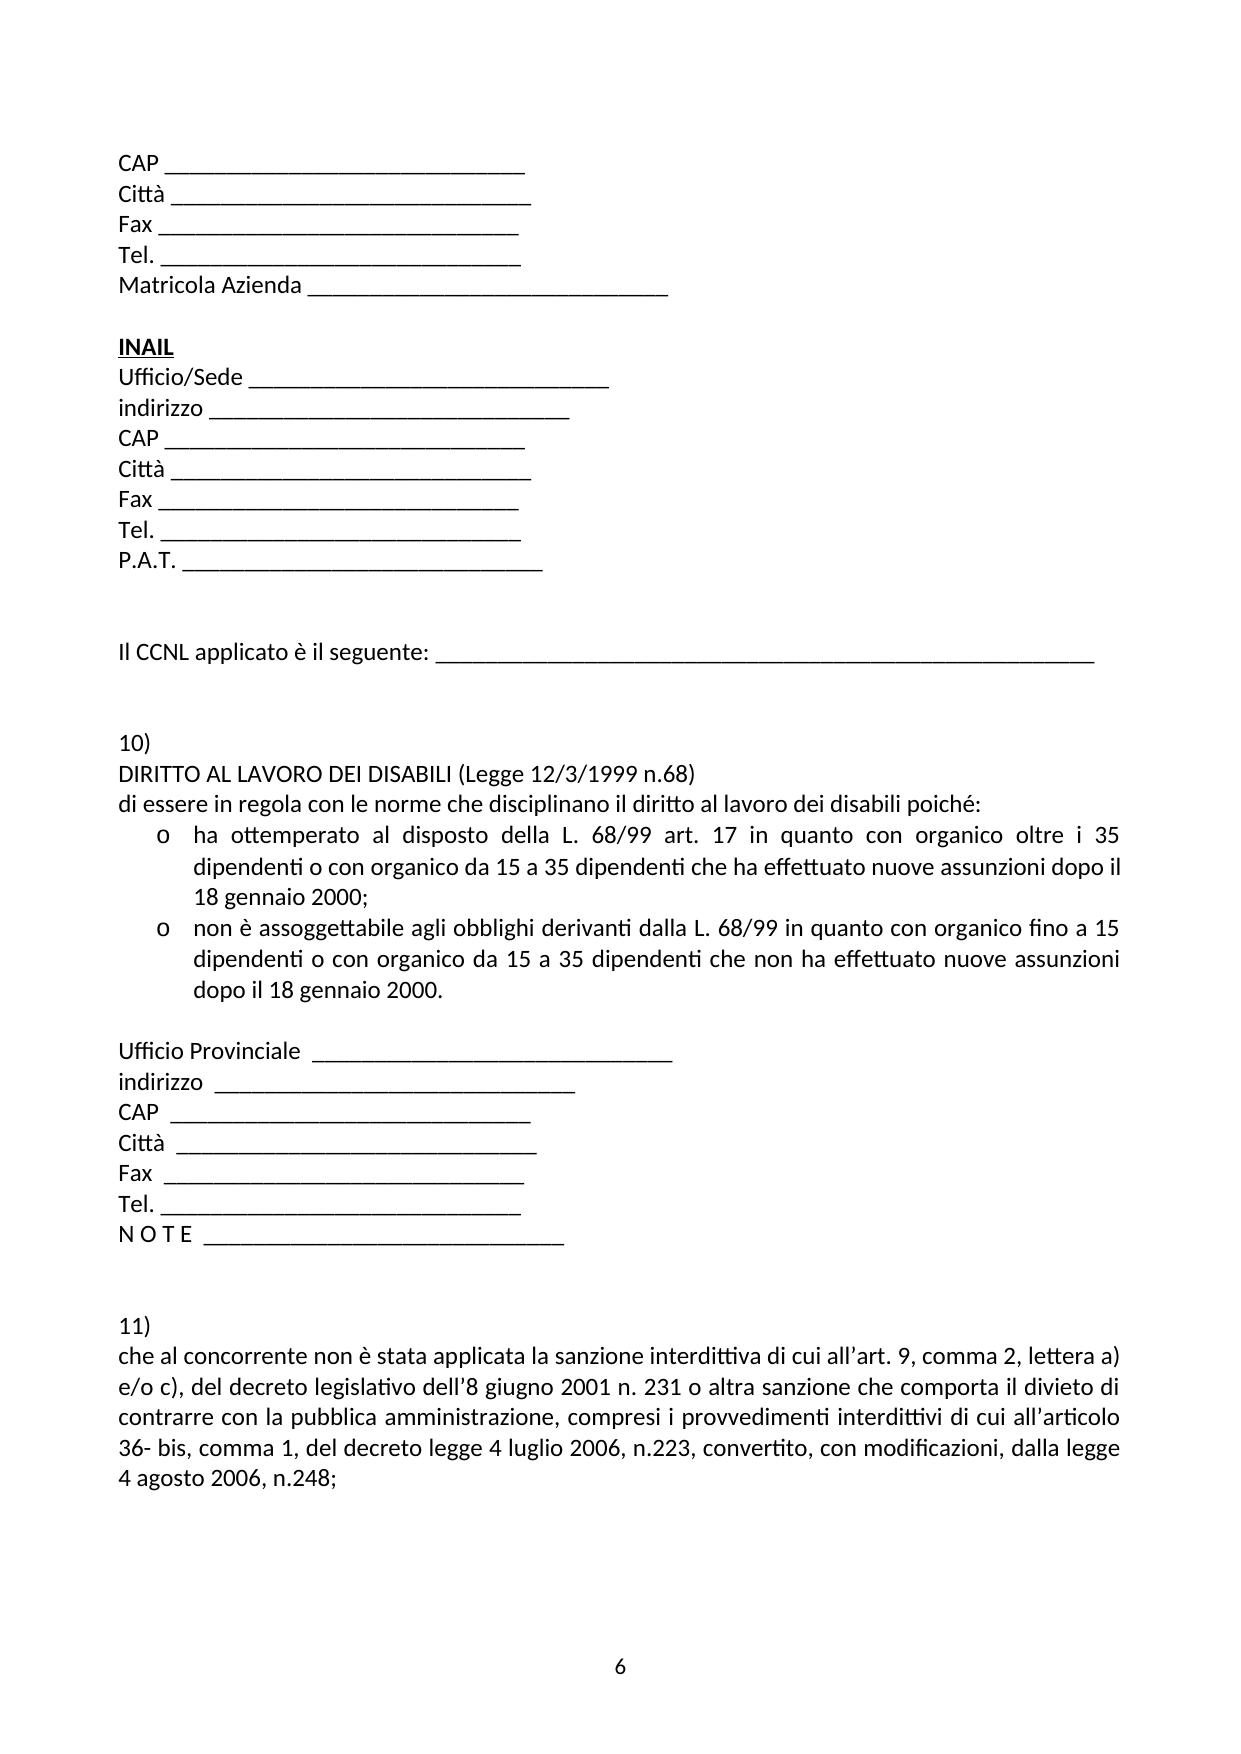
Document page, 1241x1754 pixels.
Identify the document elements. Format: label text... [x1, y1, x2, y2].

text Il CCNL applicato è il seguente: _____________________________________________________ [118, 636, 1122, 666]
text Tel. _____________________________ [118, 1188, 1122, 1218]
text DIRITTO AL LAVORO DEI DISABILI (Legge 12/3/1999 n.68) [118, 758, 1122, 788]
text indirizzo _____________________________ [118, 392, 1122, 422]
text Tel. _____________________________ [118, 239, 1122, 270]
text che al concorrente non è stata applicata la sanzione interdittiva di cui all’art. 9, comma 2, lettera a) e/o c), del decreto legislativo dell’8 giugno 2001 n. 231 o altra sanzione che comporta il divieto di contrarre con la pubblica amministrazione, compresi i provvedimenti interdittivi di cui all’articolo 36- bis, comma 1, del decreto legge 4 luglio 2006, n.223, convertito, con modificazioni, dalla legge 4 agosto 2006, n.248; [118, 1340, 1122, 1493]
text Matricola Azienda _____________________________ [118, 270, 1122, 300]
text Città _____________________________ [118, 1127, 1122, 1157]
text di essere in regola con le norme che disciplinano il diritto al lavoro dei disabili poiché: [118, 788, 1122, 819]
text Ufficio/Sede _____________________________ [118, 361, 1122, 392]
text 10) [118, 727, 1122, 758]
text P.A.T. _____________________________ [118, 544, 1122, 575]
text Tel. _____________________________ [118, 514, 1122, 544]
text CAP _____________________________ [118, 422, 1122, 453]
text CAP _____________________________ [118, 148, 1122, 178]
text Città _____________________________ [118, 453, 1122, 483]
text Ufficio Provinciale _____________________________ [118, 1035, 1122, 1066]
text 11) [118, 1310, 1122, 1340]
text CAP _____________________________ [118, 1096, 1122, 1127]
text Fax _____________________________ [118, 209, 1122, 239]
text INAIL [118, 331, 1122, 361]
text Città _____________________________ [118, 178, 1122, 209]
list non è assoggettabile agli obblighi derivanti dalla L. 68/99 in quanto con organico fino a 15 dipendenti o con organico da 15 a 35 dipendenti che non ha effettuato nuove assunzioni dopo il 18 gennaio 2000. [156, 912, 1122, 1005]
text Fax _____________________________ [118, 483, 1122, 514]
text N O T E _____________________________ [118, 1218, 1122, 1249]
text Fax _____________________________ [118, 1157, 1122, 1188]
list ha ottemperato al disposto della L. 68/99 art. 17 in quanto con organico oltre i 35 dipendenti o con organico da 15 a 35 dipendenti che ha effettuato nuove assunzioni dopo il 18 gennaio 2000; [156, 819, 1122, 912]
text indirizzo _____________________________ [118, 1066, 1122, 1096]
